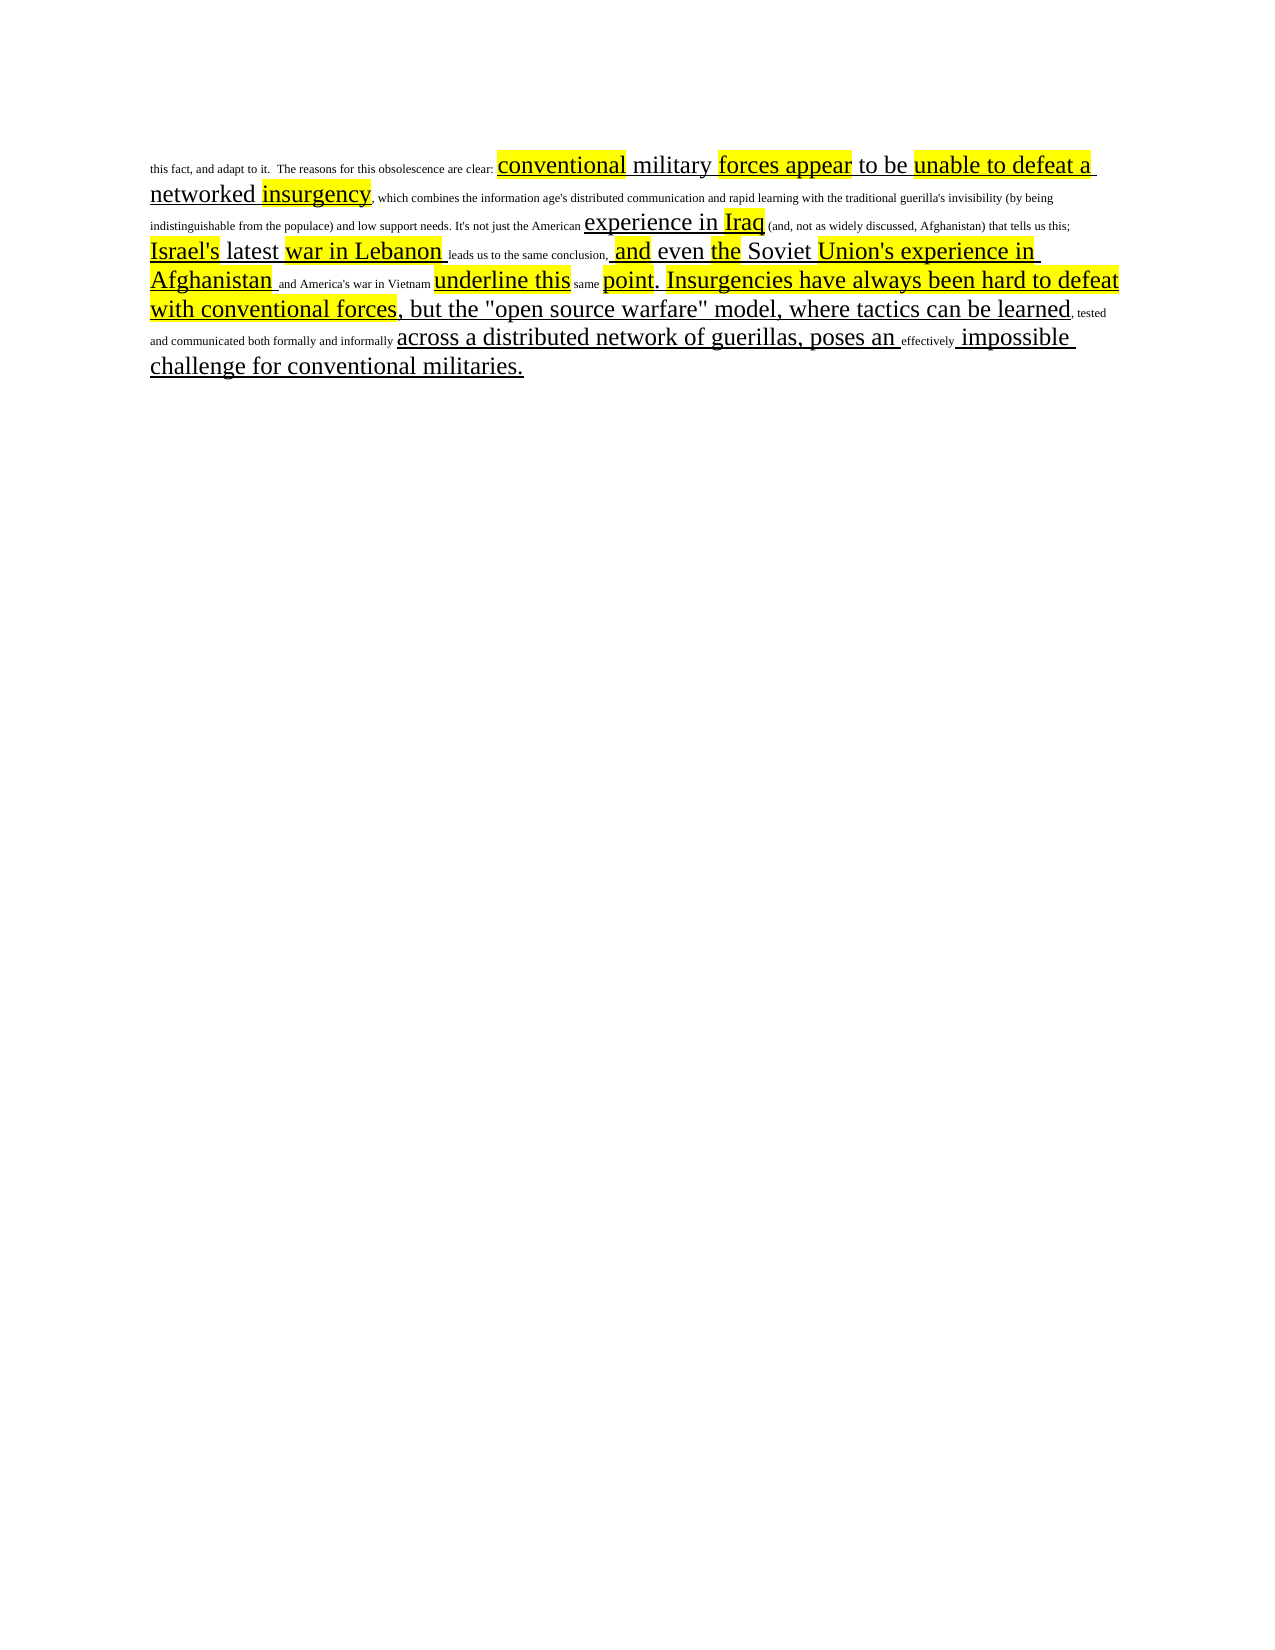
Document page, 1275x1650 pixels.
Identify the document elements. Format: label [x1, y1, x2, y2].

text [150, 150, 1125, 380]
